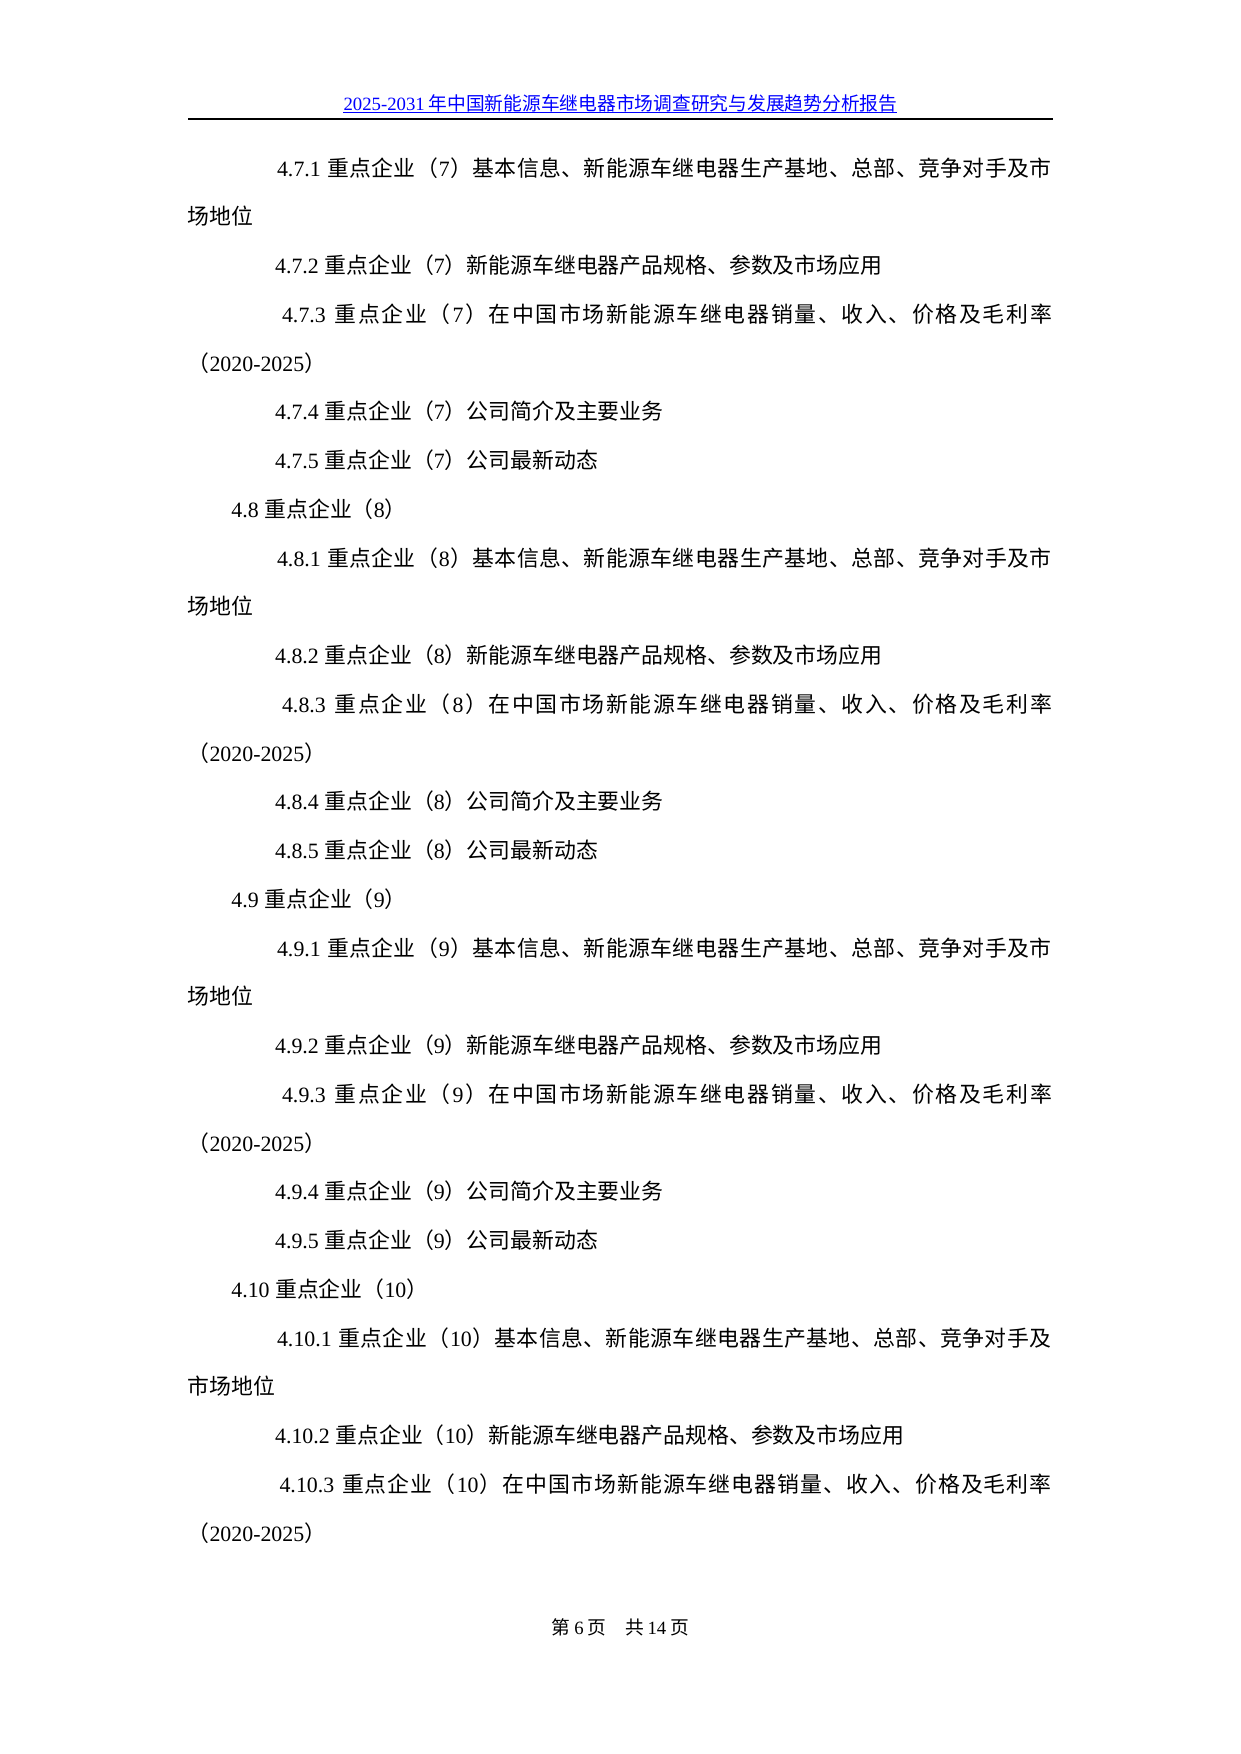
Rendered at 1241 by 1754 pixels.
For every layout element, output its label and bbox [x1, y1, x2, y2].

text [187, 150, 1053, 1548]
